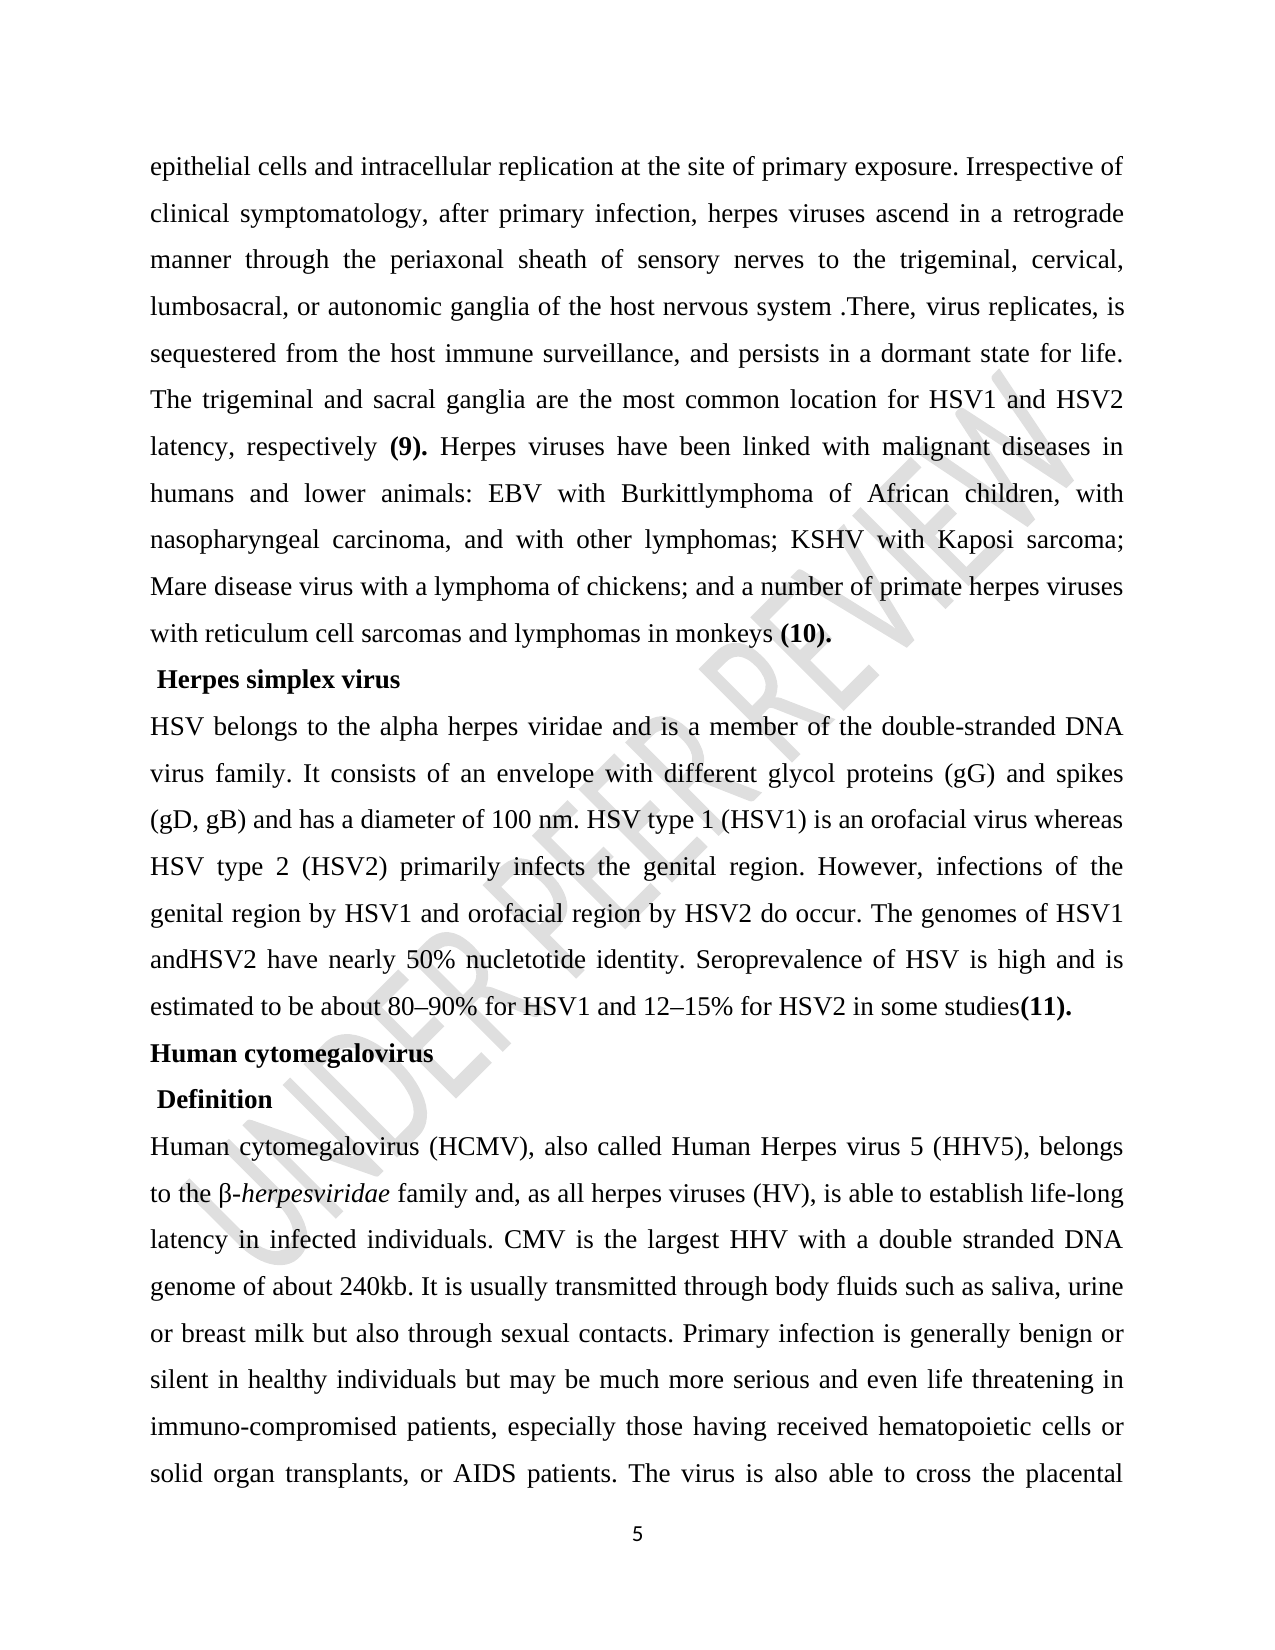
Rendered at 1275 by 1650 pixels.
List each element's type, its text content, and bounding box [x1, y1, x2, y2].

text Definition [150, 1083, 1125, 1114]
text Herpes simplex virus [150, 663, 1125, 694]
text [150, 150, 1125, 648]
text HSV belongs to the alpha herpes viridae and is a member of the double-stranded DNA virus family. It consists of an envelope with different glycol proteins (gG) and spikes (gD, gB) and has a diameter of 100 nm. HSV type 1 (HSV1) is an orofacial virus whereas HSV type 2 (HSV2) primarily infects the genital region. However, infections of the genital region by HSV1 and orofacial region by HSV2 do occur. The genomes of HSV1 andHSV2 have nearly 50% nucletotide identity. Seroprevalence of HSV is high and is estimated to be about 80–90% for HSV1 and 12–15% for HSV2 in some studies(11). [150, 710, 1125, 1021]
text Human cytomegalovirus [150, 1037, 1125, 1068]
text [150, 1130, 1125, 1488]
